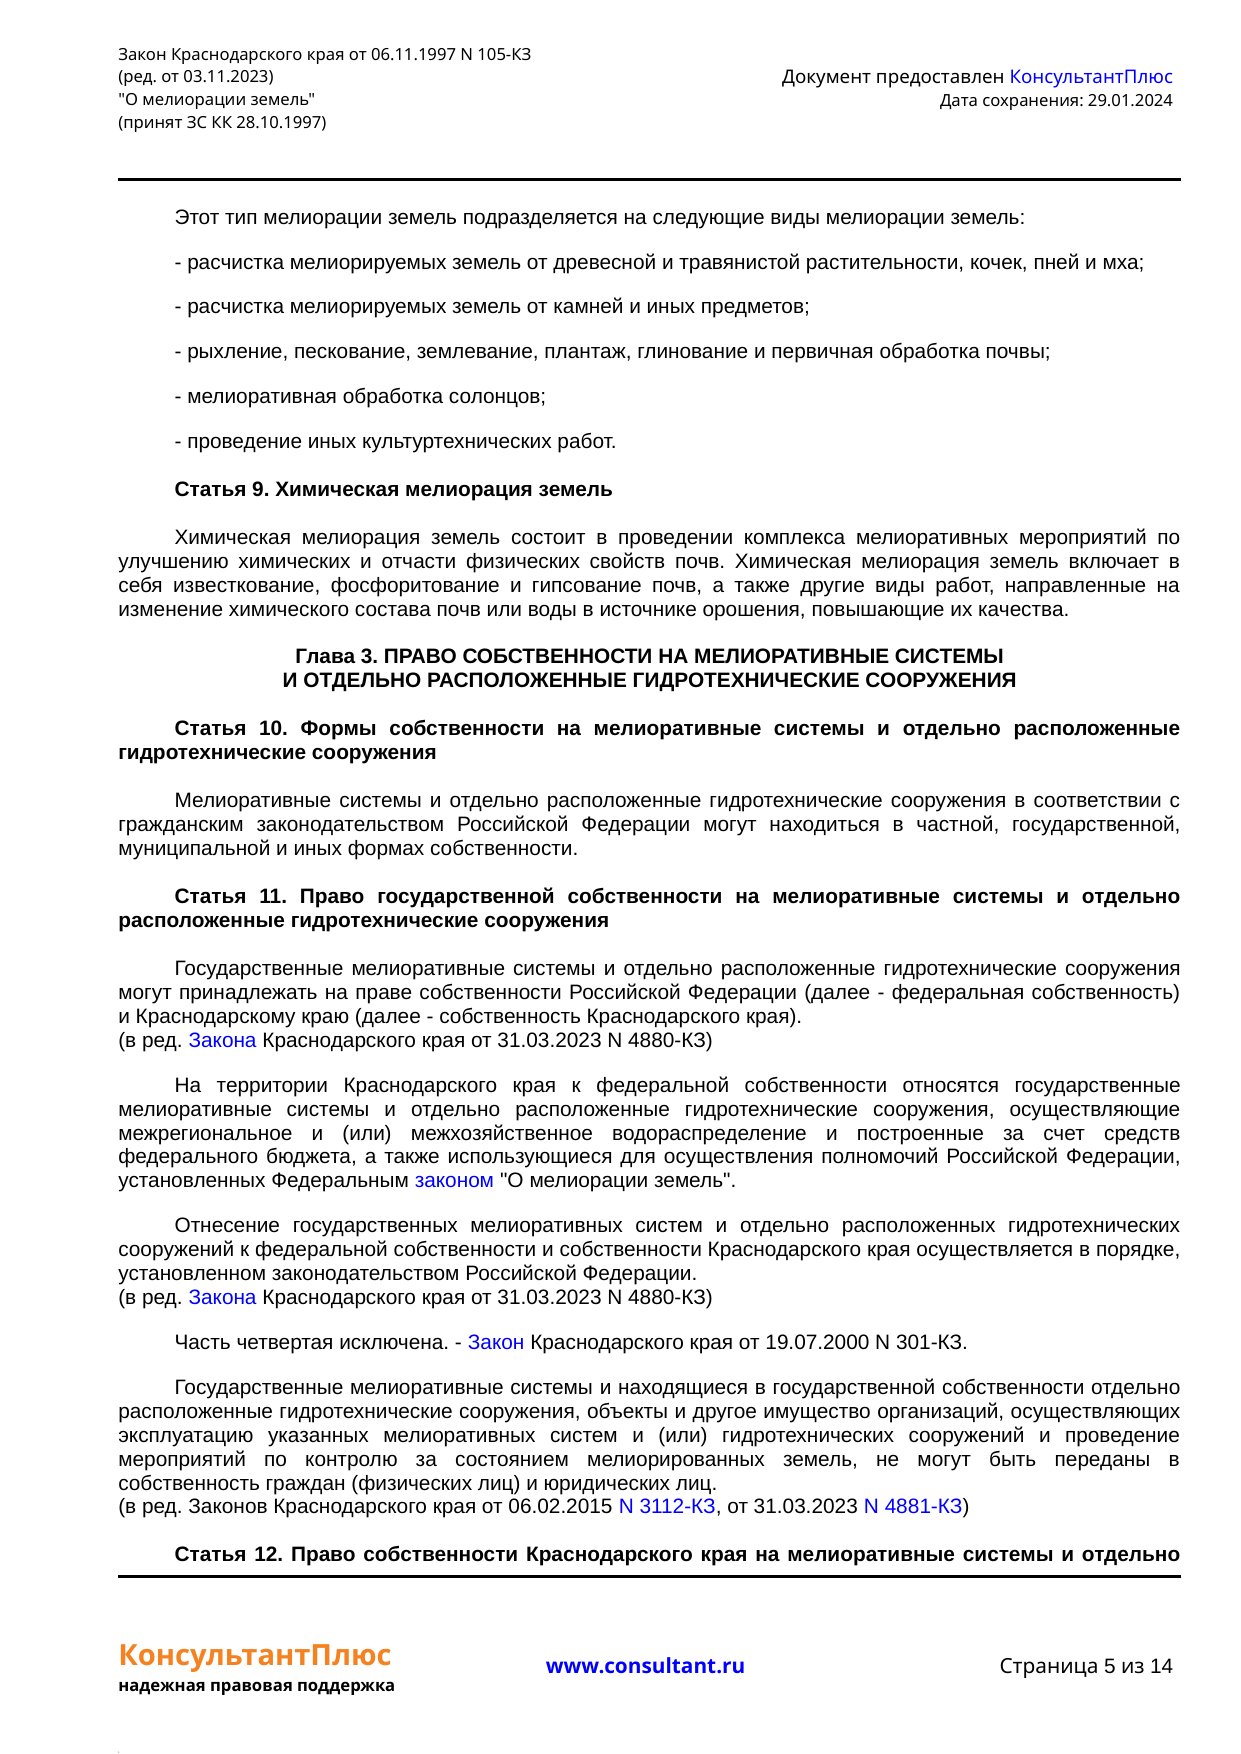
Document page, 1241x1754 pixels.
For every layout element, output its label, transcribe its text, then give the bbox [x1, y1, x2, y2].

text - проведение иных культуртехнических работ. [118, 429, 1181, 453]
title Глава 3. ПРАВО СОБСТВЕННОСТИ НА МЕЛИОРАТИВНЫЕ СИСТЕМЫ [118, 644, 1181, 668]
title И ОТДЕЛЬНО РАСПОЛОЖЕННЫЕ ГИДРОТЕХНИЧЕСКИЕ СООРУЖЕНИЯ [118, 668, 1181, 692]
text - мелиоративная обработка солонцов; [118, 384, 1181, 408]
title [118, 1542, 1181, 1566]
title Статья 11. Право государственной собственности на мелиоративные системы и отдельно расположенные гидротехнические сооружения [118, 884, 1181, 932]
text Отнесение государственных мелиоративных систем и отдельно расположенных гидротехнических сооружений к федеральной собственности и собственности Краснодарского края осуществляется в порядке, установленном законодательством Российской Федерации. [118, 1213, 1181, 1285]
text (в ред. Закона Краснодарского края от 31.03.2023 N 4880-КЗ) [118, 1285, 1181, 1309]
text Часть четвертая исключена. - Закон Краснодарского края от 19.07.2000 N 301-КЗ. [118, 1330, 1181, 1354]
text (в ред. Законов Краснодарского края от 06.02.2015 N 3112-КЗ, от 31.03.2023 N 4881-КЗ) [118, 1494, 1181, 1518]
title Статья 9. Химическая мелиорация земель [118, 477, 1181, 501]
text - расчистка мелиорируемых земель от камней и иных предметов; [118, 294, 1181, 318]
text На территории Краснодарского края к федеральной собственности относятся государственные мелиоративные системы и отдельно расположенные гидротехнические сооружения, осуществляющие межрегиональное и (или) межхозяйственное водораспределение и построенные за счет средств федерального бюджета, а также использующиеся для осуществления полномочий Российской Федерации, установленных Федеральным законом "О мелиорации земель". [118, 1072, 1181, 1192]
text Государственные мелиоративные системы и находящиеся в государственной собственности отдельно расположенные гидротехнические сооружения, объекты и другое имущество организаций, осуществляющих эксплуатацию указанных мелиоративных систем и (или) гидротехнических сооружений и проведение мероприятий по контролю за состоянием мелиорированных земель, не могут быть переданы в собственность граждан (физических лиц) и юридических лиц. [118, 1374, 1181, 1494]
title Статья 10. Формы собственности на мелиоративные системы и отдельно расположенные гидротехнические сооружения [118, 716, 1181, 764]
text - расчистка мелиорируемых земель от древесной и травянистой растительности, кочек, пней и мха; [118, 249, 1181, 273]
text Государственные мелиоративные системы и отдельно расположенные гидротехнические сооружения могут принадлежать на праве собственности Российской Федерации (далее - федеральная собственность) и Краснодарскому краю (далее - собственность Краснодарского края). [118, 956, 1181, 1028]
text Этот тип мелиорации земель подразделяется на следующие виды мелиорации земель: [118, 205, 1181, 229]
text (в ред. Закона Краснодарского края от 31.03.2023 N 4880-КЗ) [118, 1028, 1181, 1052]
text Мелиоративные системы и отдельно расположенные гидротехнические сооружения в соответствии с гражданским законодательством Российской Федерации могут находиться в частной, государственной, муниципальной и иных формах собственности. [118, 788, 1181, 860]
text Химическая мелиорация земель состоит в проведении комплекса мелиоративных мероприятий по улучшению химических и отчасти физических свойств почв. Химическая мелиорация земель включает в себя известкование, фосфоритование и гипсование почв, а также другие виды работ, направленные на изменение химического состава почв или воды в источнике орошения, повышающие их качества. [118, 524, 1181, 620]
text - рыхление, пескование, землевание, плантаж, глинование и первичная обработка почвы; [118, 339, 1181, 363]
